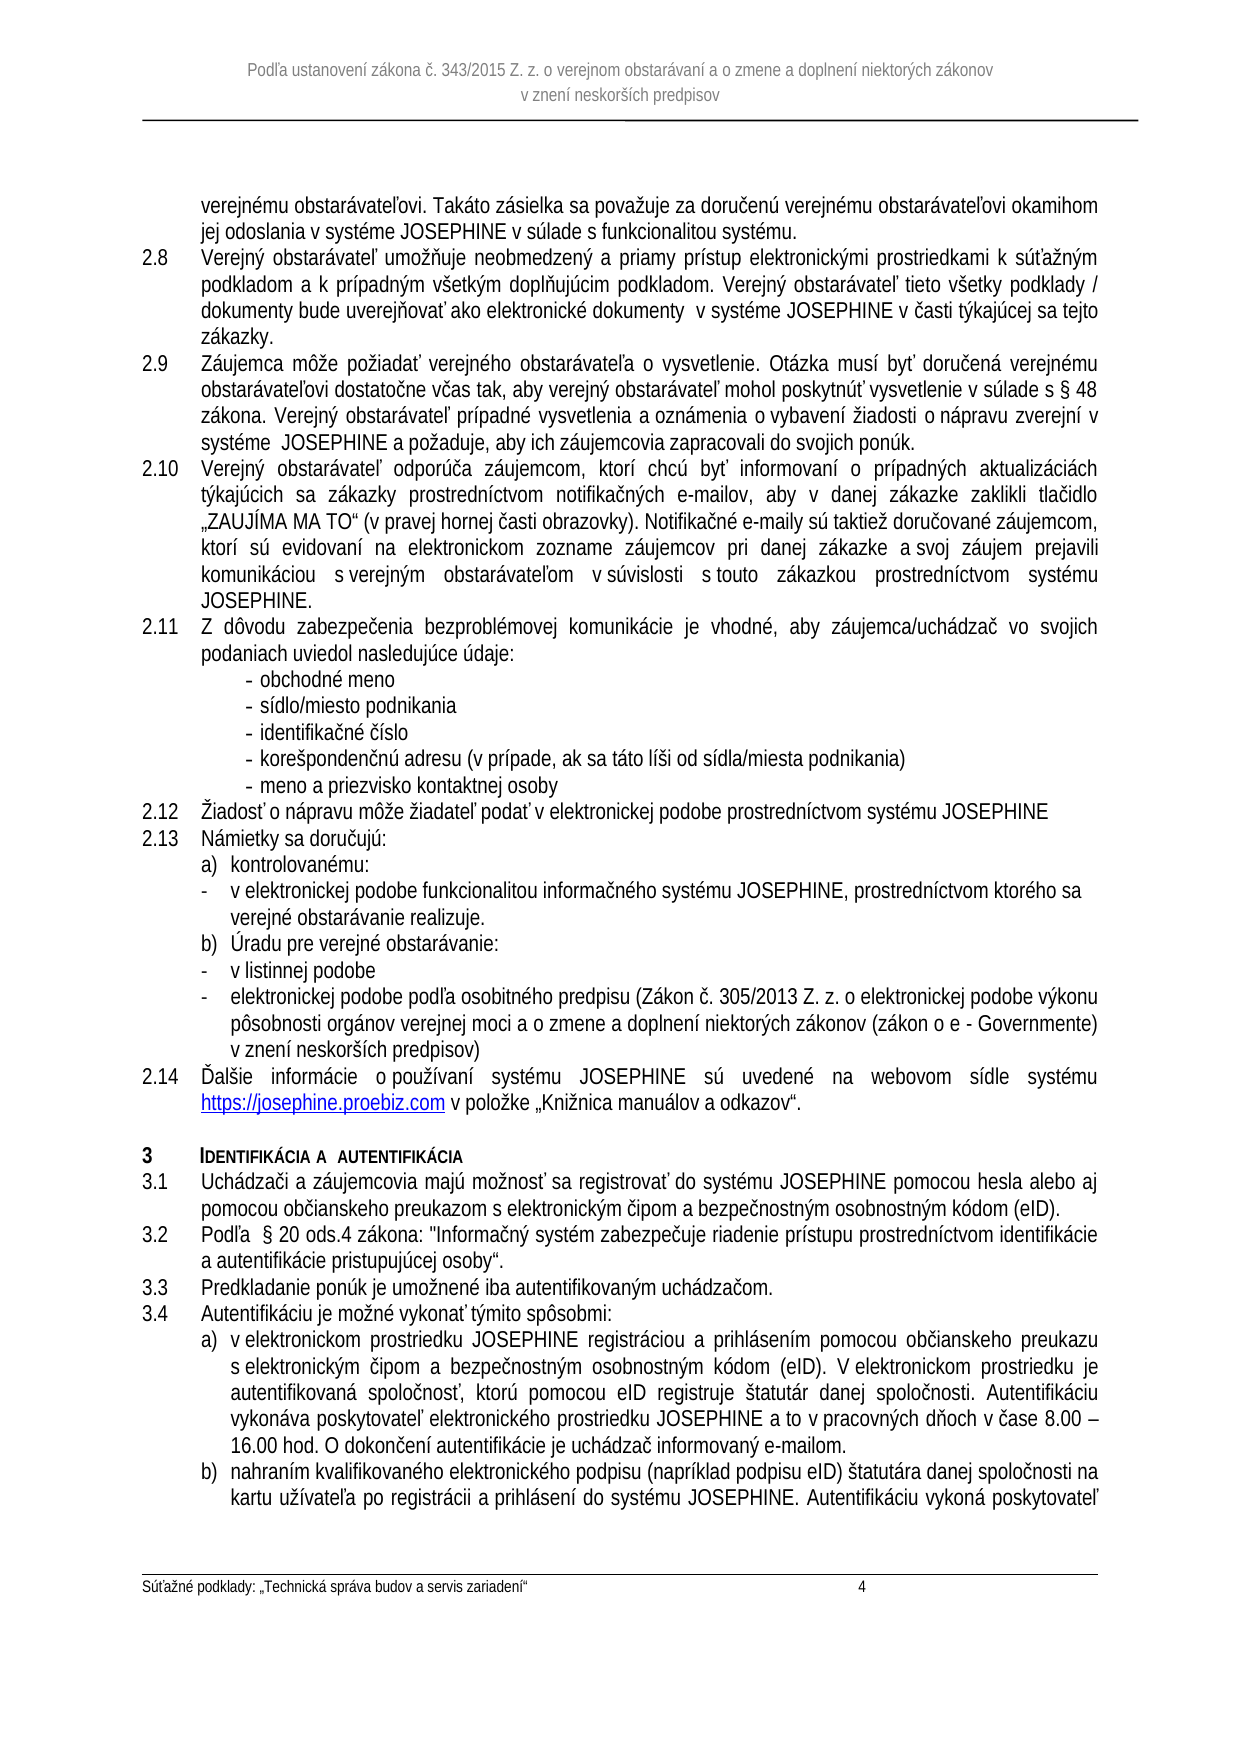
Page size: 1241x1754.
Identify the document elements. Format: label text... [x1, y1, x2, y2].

list obchodné meno [245, 666, 1098, 692]
list korešpondenčnú adresu (v prípade, ak sa táto líši od sídla/miesta podnikania) [245, 745, 1098, 772]
subtitle 3 Identifikácia a autentifikácia [142, 1142, 1098, 1168]
list Autentifikáciu je možné vykonať týmito spôsobmi: [142, 1300, 1098, 1326]
list Predkladanie ponúk je umožnené iba autentifikovaným uchádzačom. [142, 1273, 1098, 1300]
list v elektronickej podobe funkcionalitou informačného systému JOSEPHINE, prostredníctvom ktorého sa verejné obstarávanie realizuje. [201, 877, 1098, 930]
list Verejný obstarávateľ umožňuje neobmedzený a priamy prístup elektronickými prostriedkami k súťažným podkladom a k prípadným všetkým doplňujúcim podkladom. Verejný obstarávateľ tieto všetky podklady / dokumenty bude uverejňovať ako elektronické dokumenty v systéme JOSEPHINE v časti týkajúcej sa tejto zákazky. [142, 244, 1098, 350]
list sídlo/miesto podnikania [245, 692, 1098, 719]
list Žiadosť o nápravu môže žiadateľ podať v elektronickej podobe prostredníctvom systému JOSEPHINE [142, 798, 1098, 824]
list kontrolovanému: [201, 851, 1098, 877]
list Záujemca môže požiadať verejného obstarávateľa o vysvetlenie. Otázka musí byť doručená verejnému obstarávateľovi dostatočne včas tak, aby verejný obstarávateľ mohol poskytnúť vysvetlenie v súlade s § 48 zákona. Verejný obstarávateľ prípadné vysvetlenia a oznámenia o vybavení žiadosti o nápravu zverejní v systéme JOSEPHINE a požaduje, aby ich záujemcovia zapracovali do svojich ponúk. [142, 350, 1098, 455]
list Úradu pre verejné obstarávanie: [201, 930, 1098, 957]
list identifikačné číslo [245, 719, 1098, 745]
list Z dôvodu zabezpečenia bezproblémovej komunikácie je vhodné, aby záujemca/uchádzač vo svojich podaniach uviedol nasledujúce údaje: [142, 613, 1098, 666]
list elektronickej podobe podľa osobitného predpisu (Zákon č. 305/2013 Z. z. o elektronickej podobe výkonu pôsobnosti orgánov verejnej moci a o zmene a doplnení niektorých zákonov (zákon o e - Governmente) v znení neskorších predpisov) [201, 983, 1098, 1063]
list meno a priezvisko kontaktnej osoby [245, 772, 1098, 798]
list Ďalšie informácie o používaní systému JOSEPHINE sú uvedené na webovom sídle systému https://josephine.proebiz.com v položke „Knižnica manuálov a odkazov“. [142, 1063, 1098, 1115]
list Uchádzači a záujemcovia majú možnosť sa registrovať do systému JOSEPHINE pomocou hesla alebo aj pomocou občianskeho preukazom s elektronickým čipom a bezpečnostným osobnostným kódom (eID). [142, 1168, 1098, 1221]
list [142, 192, 1098, 244]
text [201, 1458, 1098, 1511]
list Verejný obstarávateľ odporúča záujemcom, ktorí chcú byť informovaní o prípadných aktualizáciách týkajúcich sa zákazky prostredníctvom notifikačných e-mailov, aby v danej zákazke zaklikli tlačidlo „ZAUJÍMA MA TO“ (v pravej hornej časti obrazovky). Notifikačné e-maily sú taktiež doručované záujemcom, ktorí sú evidovaní na elektronickom zozname záujemcov pri danej zákazke a svoj záujem prejavili komunikáciou s verejným obstarávateľom v súvislosti s touto zákazkou prostredníctvom systému JOSEPHINE. [142, 455, 1098, 613]
list Námietky sa doručujú: [142, 824, 1098, 851]
text a) v elektronickom prostriedku JOSEPHINE registráciou a prihlásením pomocou občianskeho preukazu s elektronickým čipom a bezpečnostným osobnostným kódom (eID). V elektronickom prostriedku je autentifikovaná spoločnosť, ktorú pomocou eID registruje štatutár danej spoločnosti. Autentifikáciu vykonáva poskytovateľ elektronického prostriedku JOSEPHINE a to v pracovných dňoch v čase 8.00 – 16.00 hod. O dokončení autentifikácie je uchádzač informovaný e-mailom. [201, 1326, 1098, 1458]
list Podľa § 20 ods.4 zákona: "Informačný systém zabezpečuje riadenie prístupu prostredníctvom identifikácie a autentifikácie pristupujúcej osoby“. [142, 1221, 1098, 1273]
list v listinnej podobe [201, 957, 1098, 983]
